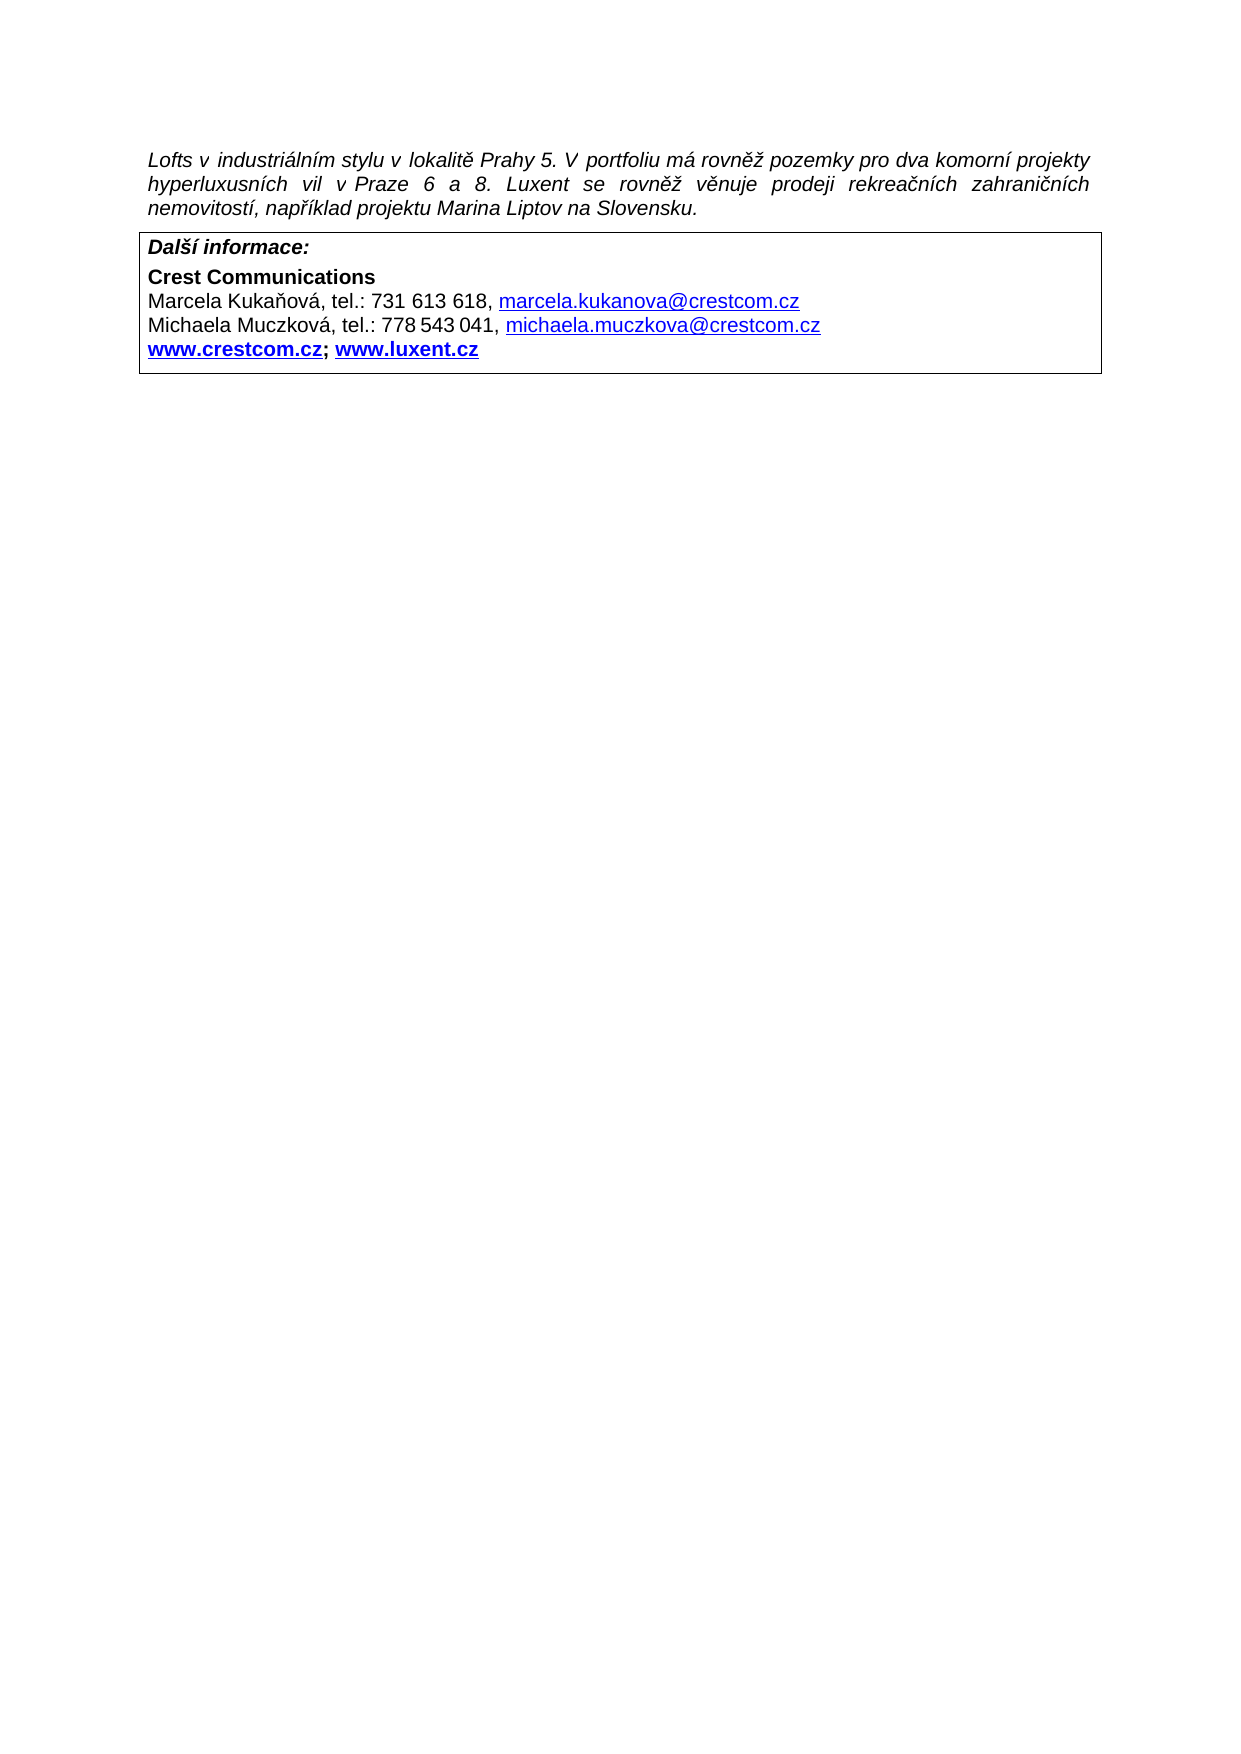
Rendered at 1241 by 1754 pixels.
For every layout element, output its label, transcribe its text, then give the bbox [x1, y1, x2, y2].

text www.crestcom.cz; www.luxent.cz [140, 334, 1101, 373]
text Marcela Kukaňová, tel.: 731 613 618, marcela.kukanova@crestcom.cz [148, 289, 1093, 313]
text Crest Communications [140, 262, 1101, 289]
text Další informace: [140, 233, 1101, 258]
text Michaela Muczková, tel.: 778 543 041, michaela.muczkova@crestcom.cz [148, 313, 1093, 334]
